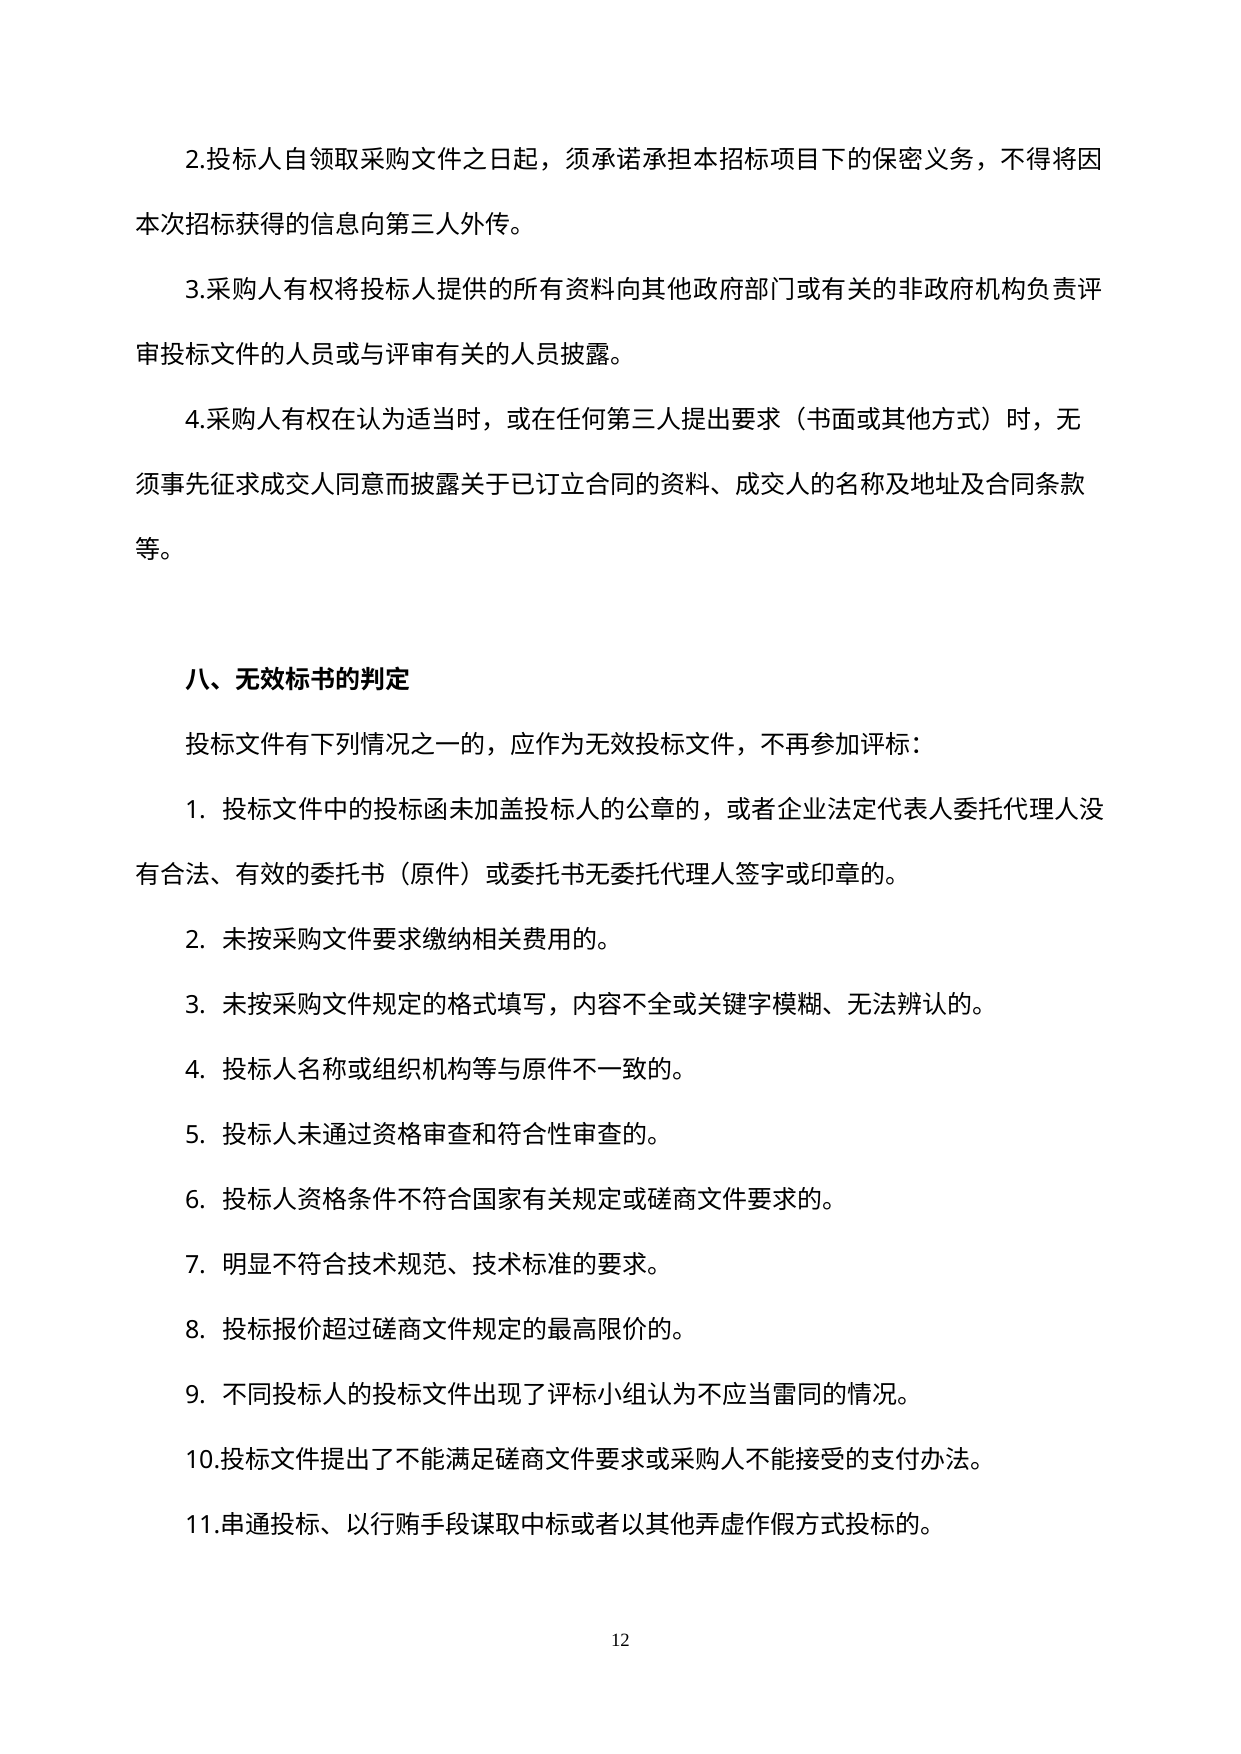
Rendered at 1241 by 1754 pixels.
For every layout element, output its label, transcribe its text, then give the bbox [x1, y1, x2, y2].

text 投标文件有下列情况之一的，应作为无效投标文件，不再参加评标： [135, 711, 1106, 776]
list 投标文件中的投标函未加盖投标人的公章的，或者企业法定代表人委托代理人没有合法、有效的委托书（原件）或委托书无委托代理人签字或印章的。 [135, 776, 1106, 906]
list 投标报价超过磋商文件规定的最高限价的。 [135, 1296, 1106, 1361]
list 不同投标人的投标文件出现了评标小组认为不应当雷同的情况。 [135, 1361, 1106, 1426]
text 八、无效标书的判定 [135, 646, 1106, 711]
text 4.采购人有权在认为适当时，或在任何第三人提出要求（书面或其他方式）时，无须事先征求成交人同意而披露关于已订立合同的资料、成交人的名称及地址及合同条款等。 [135, 386, 1106, 581]
list 明显不符合技术规范、技术标准的要求。 [135, 1231, 1106, 1296]
list 投标人资格条件不符合国家有关规定或磋商文件要求的。 [135, 1166, 1106, 1231]
list 未按采购文件要求缴纳相关费用的。 [135, 906, 1106, 971]
text 2.投标人自领取采购文件之日起，须承诺承担本招标项目下的保密义务，不得将因本次招标获得的信息向第三人外传。 [135, 126, 1106, 256]
list 未按采购文件规定的格式填写，内容不全或关键字模糊、无法辨认的。 [135, 971, 1106, 1036]
list 投标人未通过资格审查和符合性审查的。 [135, 1101, 1106, 1166]
text 3.采购人有权将投标人提供的所有资料向其他政府部门或有关的非政府机构负责评审投标文件的人员或与评审有关的人员披露。 [135, 256, 1106, 386]
list 投标人名称或组织机构等与原件不一致的。 [135, 1036, 1106, 1101]
text 10.投标文件提出了不能满足磋商文件要求或采购人不能接受的支付办法。 [185, 1426, 1106, 1491]
text 11.串通投标、以行贿手段谋取中标或者以其他弄虚作假方式投标的。 [185, 1491, 1106, 1556]
